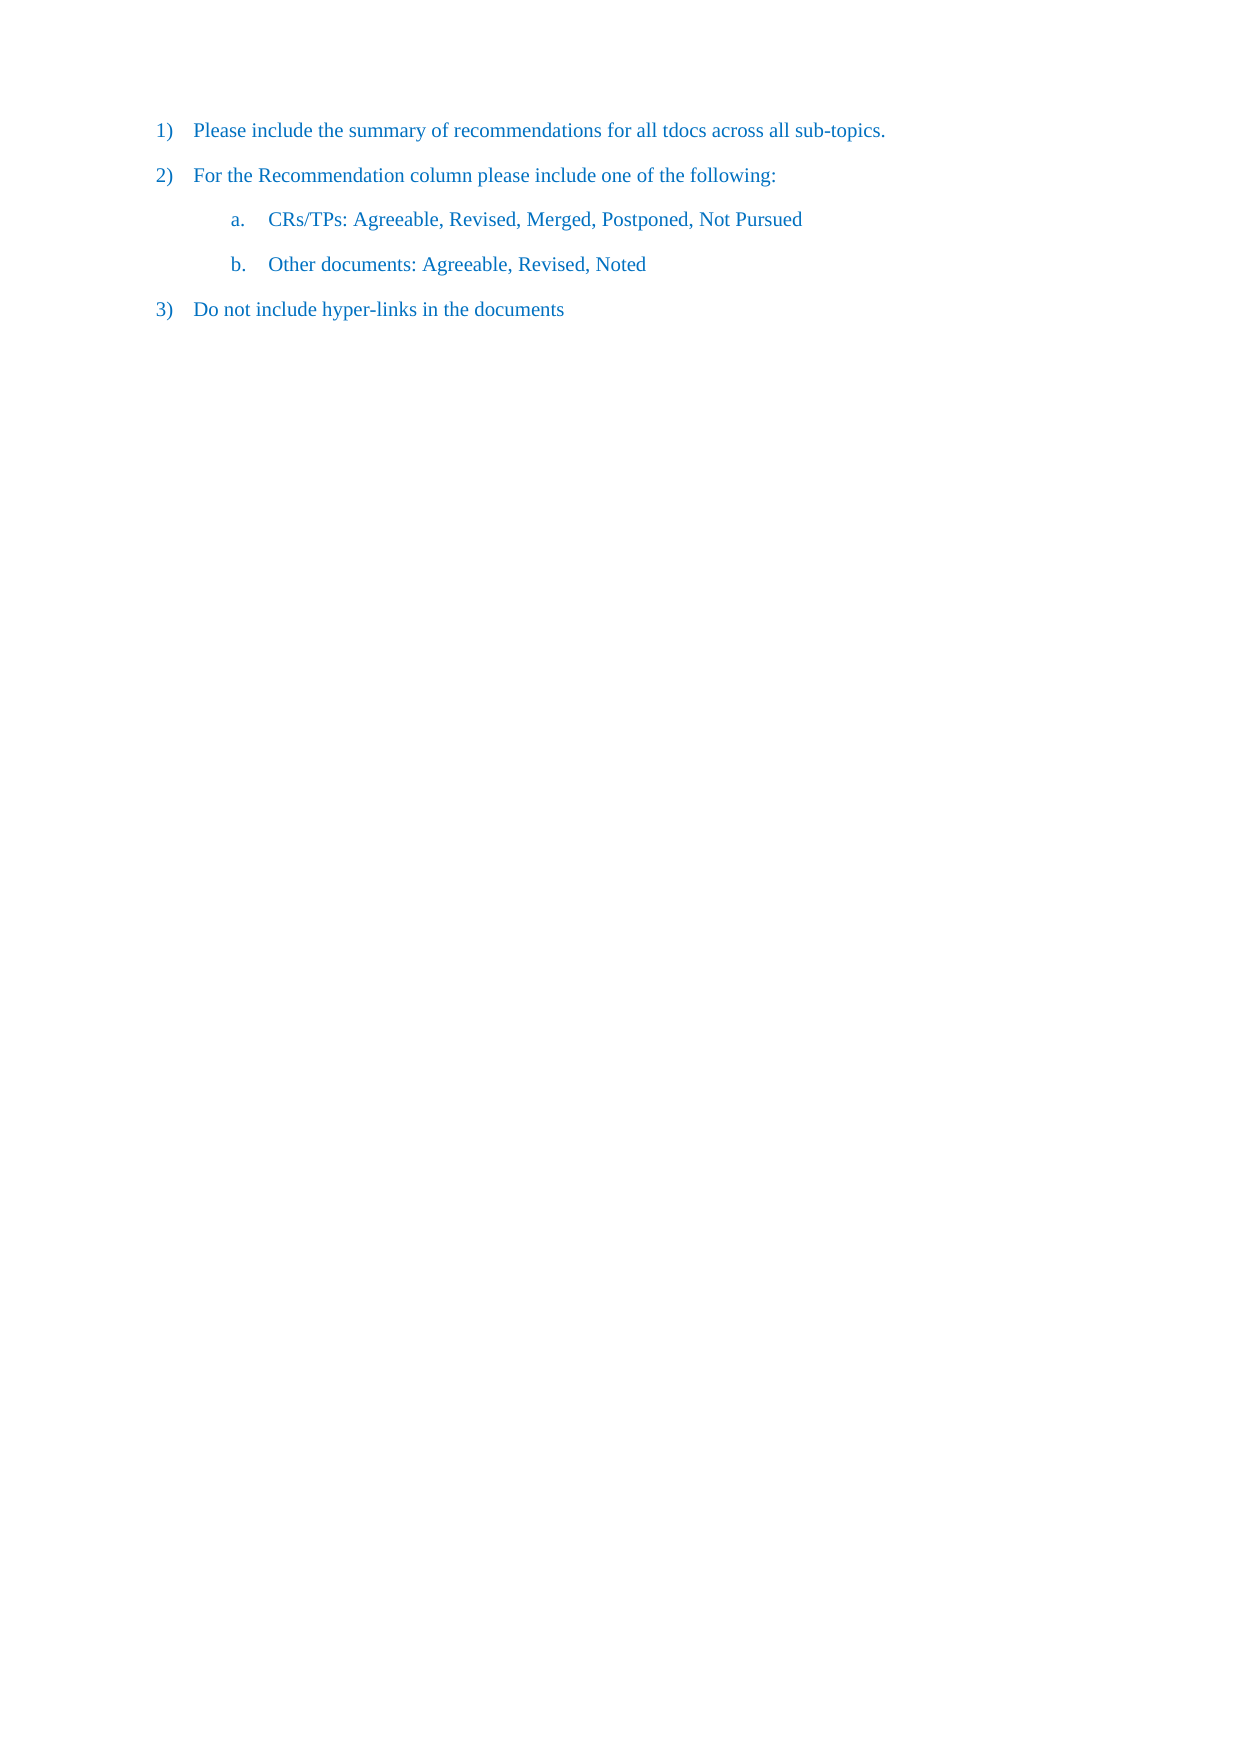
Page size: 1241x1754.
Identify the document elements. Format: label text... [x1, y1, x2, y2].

list Other documents: Agreeable, Revised, Noted [231, 252, 1122, 276]
list Please include the summary of recommendations for all tdocs across all sub-topics. [156, 118, 1122, 142]
list Do not include hyper-links in the documents [156, 297, 1122, 321]
list For the Recommendation column please include one of the following: [156, 163, 1122, 187]
list CRs/TPs: Agreeable, Revised, Merged, Postponed, Not Pursued [231, 207, 1122, 231]
